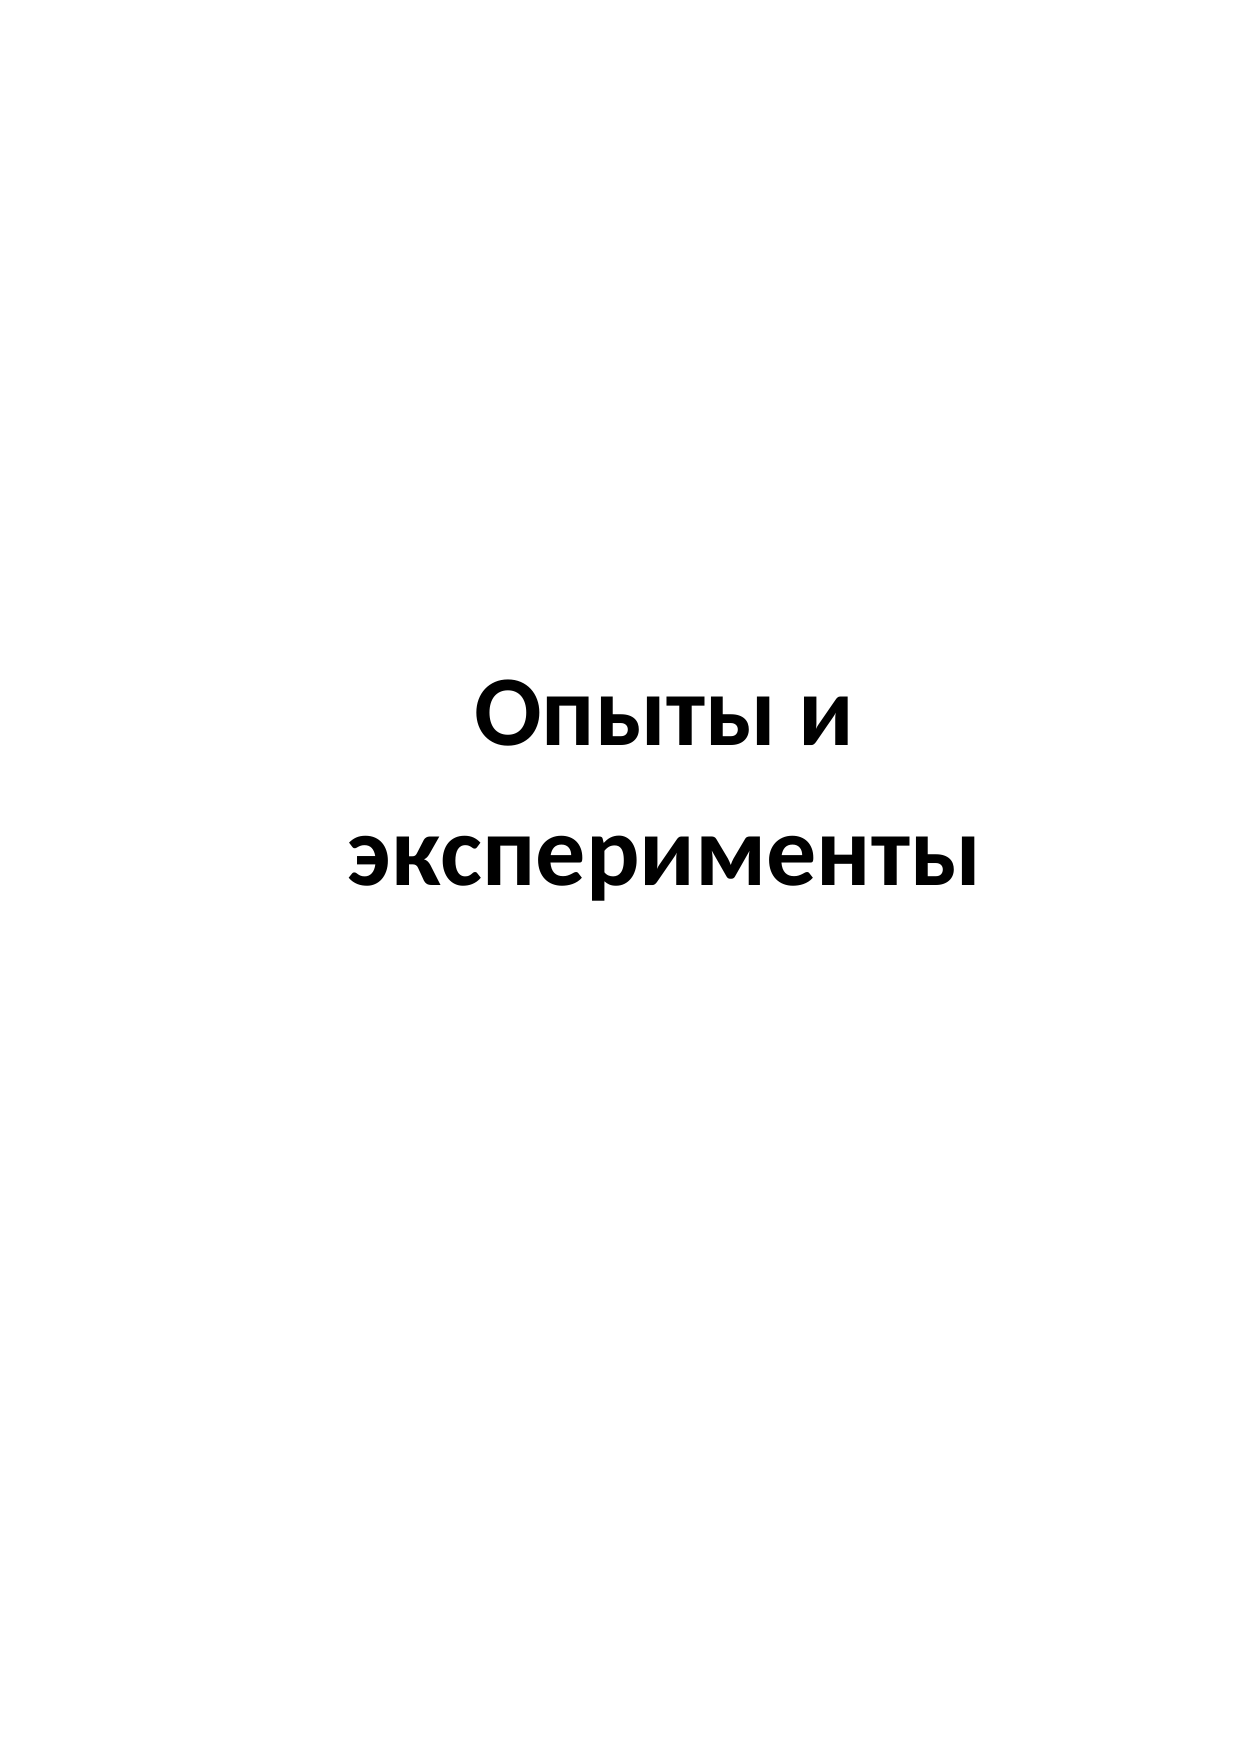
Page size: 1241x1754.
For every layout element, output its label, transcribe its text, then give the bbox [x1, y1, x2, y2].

text Опыты и эксперименты [177, 648, 1152, 911]
